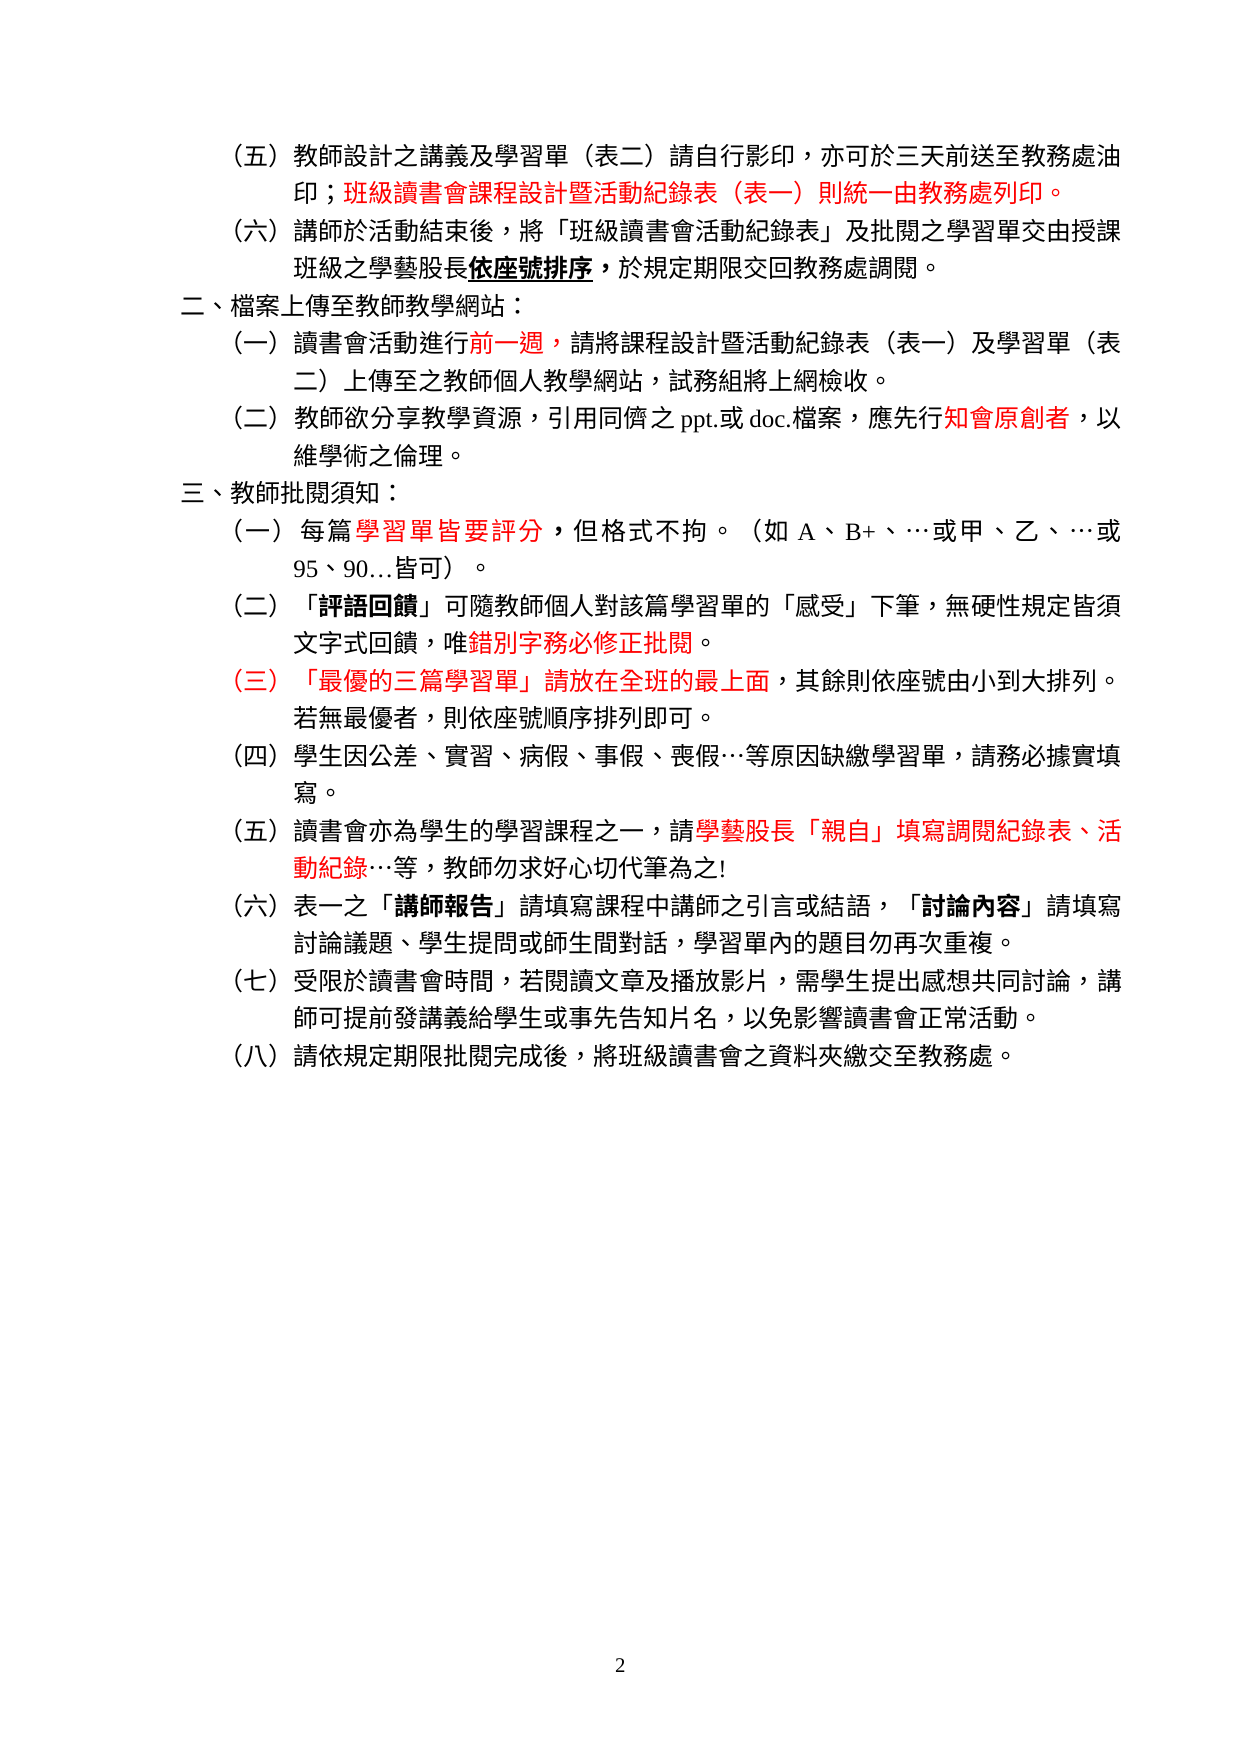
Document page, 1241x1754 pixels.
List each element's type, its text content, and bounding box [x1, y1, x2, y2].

text （一）讀書會活動進行前一週，請將課程設計暨活動紀錄表（表一）及學習單（表二）上傳至之教師個人教學網站，試務組將上網檢收。 [218, 323, 1122, 398]
text （二）教師欲分享教學資源，引用同儕之ppt.或doc.檔案，應先行知會原創者，以維學術之倫理。 [218, 398, 1122, 473]
text （五）讀書會亦為學生的學習課程之一，請學藝股長「親自」填寫調閱紀錄表、活動紀錄…等，教師勿求好心切代筆為之! [218, 811, 1122, 886]
text （三）「最優的三篇學習單」請放在全班的最上面，其餘則依座號由小到大排列。若無最優者，則依座號順序排列即可。 [218, 661, 1122, 736]
text （八）請依規定期限批閱完成後，將班級讀書會之資料夾繳交至教務處。 [218, 1036, 1122, 1073]
text （六）講師於活動結束後，將「班級讀書會活動紀錄表」及批閱之學習單交由授課班級之學藝股長依座號排序，於規定期限交回教務處調閱。 [218, 211, 1122, 286]
text 三、教師批閱須知： [181, 473, 1122, 511]
text （六）表一之「講師報告」請填寫課程中講師之引言或結語，「討論內容」請填寫討論議題、學生提問或師生間對話，學習單內的題目勿再次重複。 [218, 886, 1122, 961]
text （五）教師設計之講義及學習單（表二）請自行影印，亦可於三天前送至教務處油印；班級讀書會課程設計暨活動紀錄表（表一）則統一由教務處列印。 [218, 136, 1122, 211]
text （二）「評語回饋」可隨教師個人對該篇學習單的「感受」下筆，無硬性規定皆須文字式回饋，唯錯別字務必修正批閱。 [218, 586, 1122, 661]
text （一）每篇學習單皆要評分，但格式不拘。（如A、B+、…或甲、乙、…或95、90…皆可）。 [218, 511, 1122, 586]
text 二、檔案上傳至教師教學網站： [181, 286, 1122, 323]
text （四）學生因公差、實習、病假、事假、喪假…等原因缺繳學習單，請務必據實填寫。 [218, 736, 1122, 811]
text （七）受限於讀書會時間，若閱讀文章及播放影片，需學生提出感想共同討論，講師可提前發講義給學生或事先告知片名，以免影響讀書會正常活動。 [218, 961, 1122, 1036]
